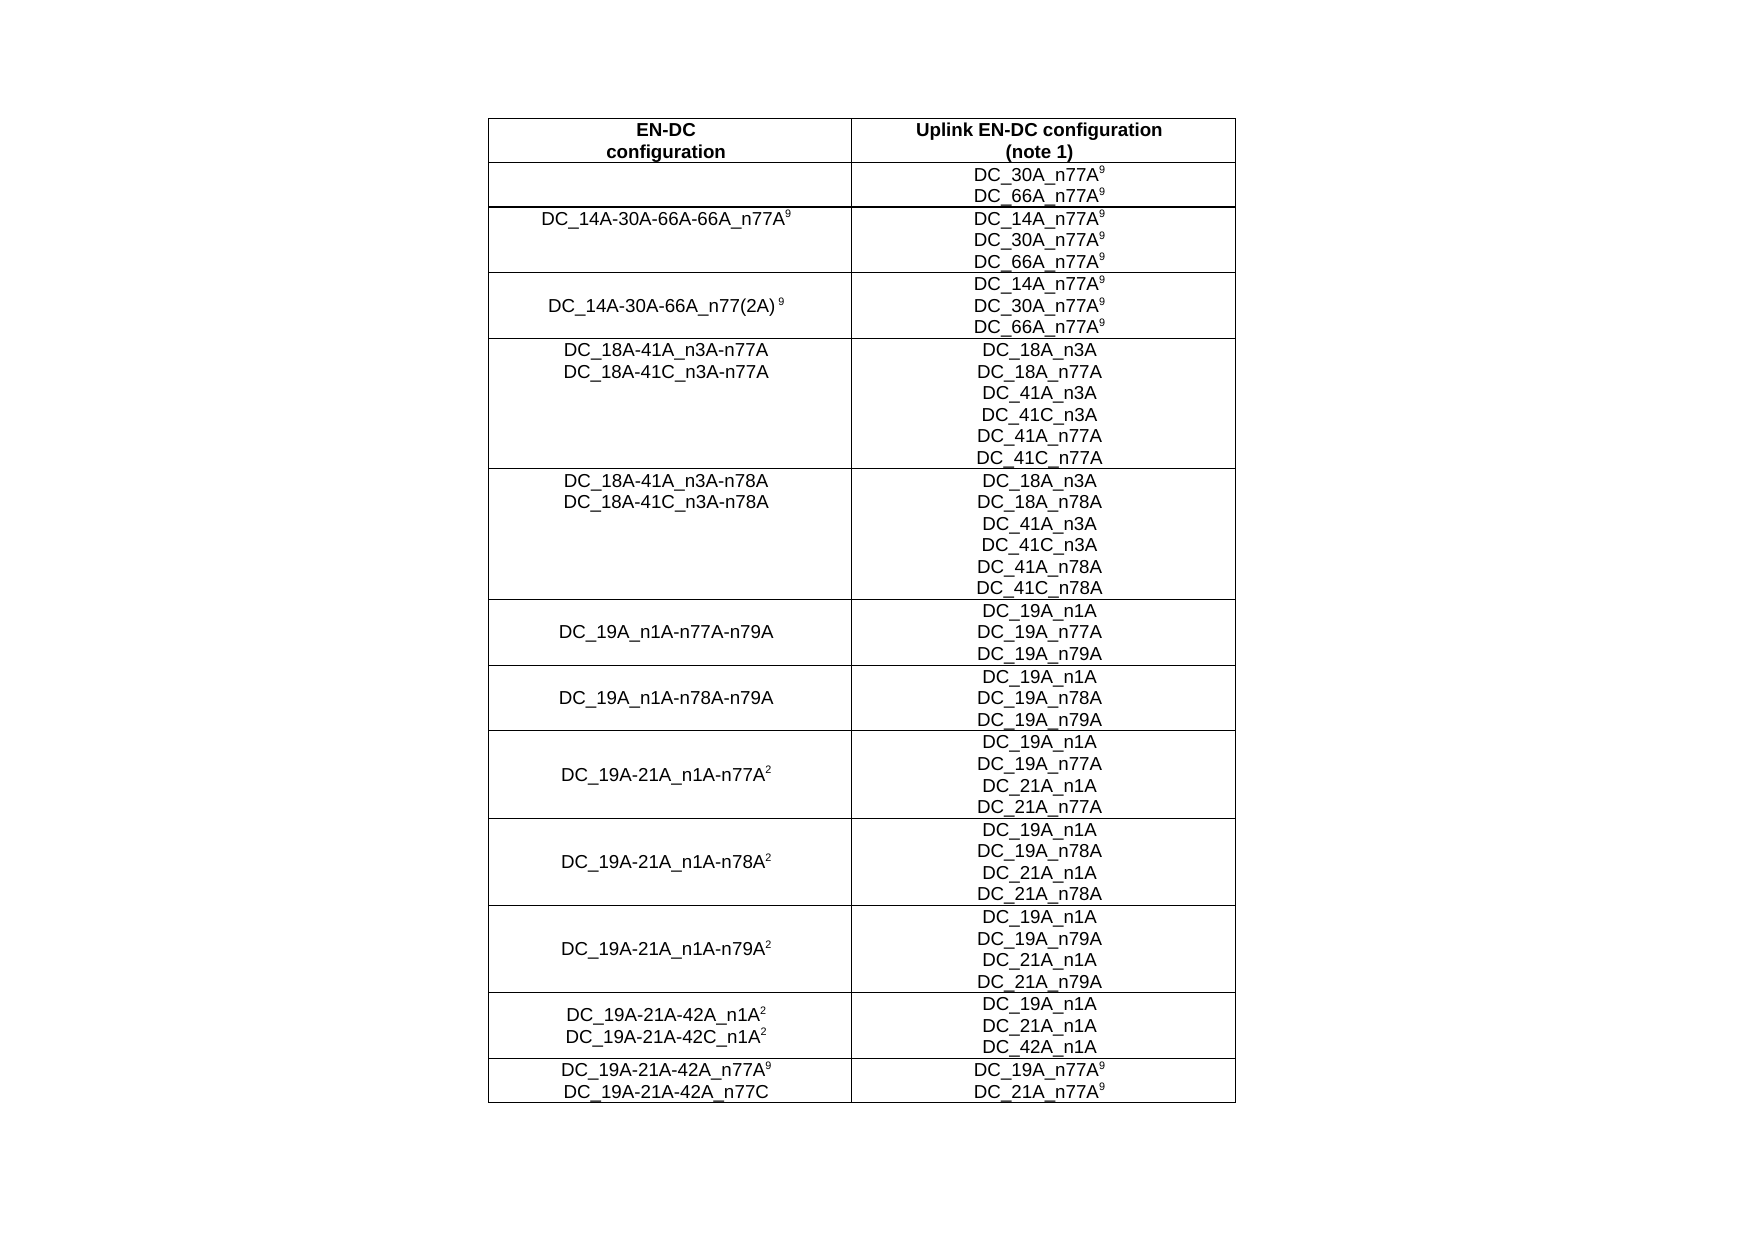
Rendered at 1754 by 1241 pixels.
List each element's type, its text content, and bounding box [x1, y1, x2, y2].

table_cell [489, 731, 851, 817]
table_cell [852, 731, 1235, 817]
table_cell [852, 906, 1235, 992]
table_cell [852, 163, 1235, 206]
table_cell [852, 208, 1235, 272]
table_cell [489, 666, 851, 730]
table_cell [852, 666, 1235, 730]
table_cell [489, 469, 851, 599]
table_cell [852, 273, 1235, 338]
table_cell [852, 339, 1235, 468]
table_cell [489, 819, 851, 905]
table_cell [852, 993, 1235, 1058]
table_header EN-DC configuration [489, 119, 851, 162]
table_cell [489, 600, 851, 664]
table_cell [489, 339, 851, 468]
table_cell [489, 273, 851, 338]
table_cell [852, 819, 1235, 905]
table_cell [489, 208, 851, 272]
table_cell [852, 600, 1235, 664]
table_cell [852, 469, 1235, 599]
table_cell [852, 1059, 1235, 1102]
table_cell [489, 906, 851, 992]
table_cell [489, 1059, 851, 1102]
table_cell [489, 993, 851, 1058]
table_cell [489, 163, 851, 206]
table_header Uplink EN-DC configuration (note 1) [852, 119, 1235, 162]
